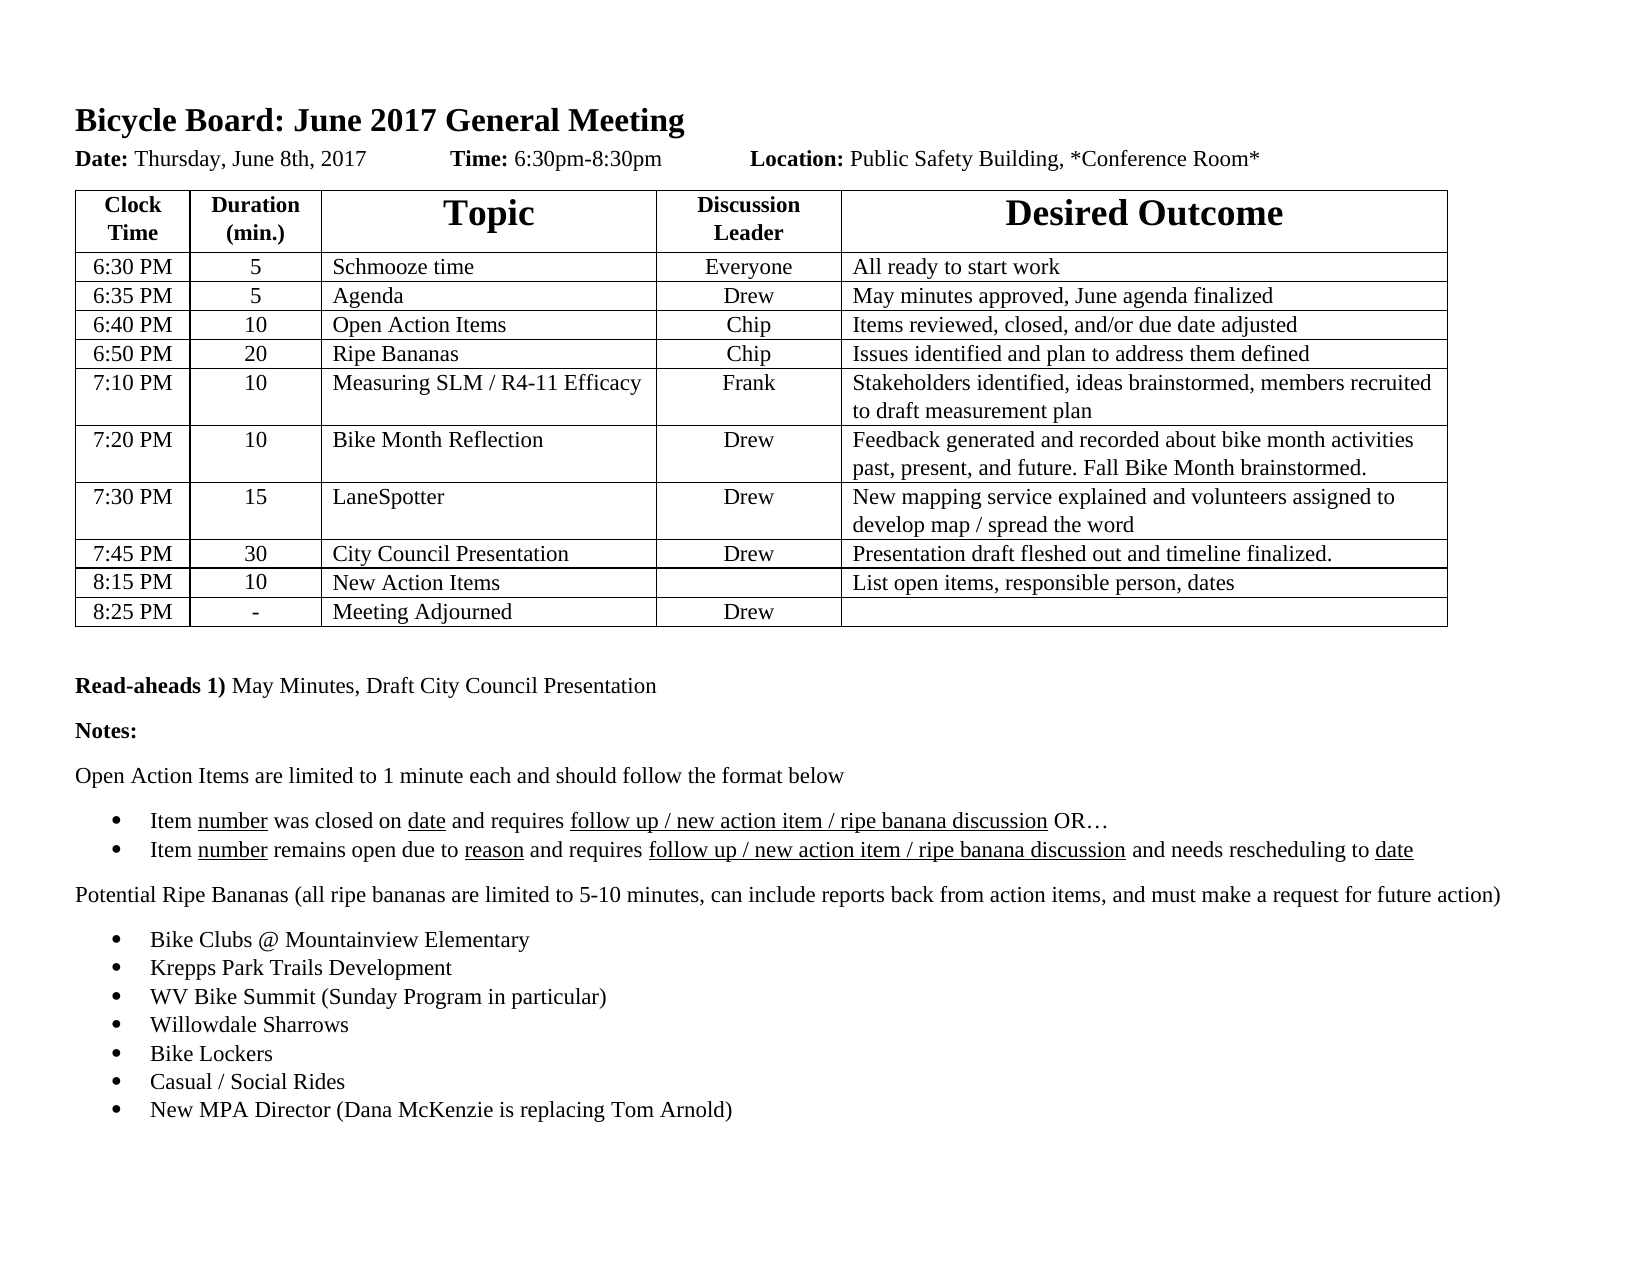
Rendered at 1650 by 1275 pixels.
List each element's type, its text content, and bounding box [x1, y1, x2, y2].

table_cell [842, 598, 1447, 626]
table_cell 7:45 PM [76, 540, 189, 567]
table_cell - [191, 598, 321, 626]
text Open Action Items are limited to 1 minute each and should follow the format below [75, 762, 1575, 788]
table_cell Issues identified and plan to address them defined [842, 340, 1447, 368]
table_cell 8:25 PM [76, 598, 189, 626]
list Willowdale Sharrows [112, 1011, 1575, 1038]
table_cell Agenda [322, 282, 656, 310]
table_cell Presentation draft fleshed out and timeline finalized. [842, 540, 1447, 567]
table_header Desired Outcome [842, 191, 1447, 252]
table_cell LaneSpotter [322, 483, 656, 538]
table_cell Drew [657, 426, 841, 482]
table_cell New mapping service explained and volunteers assigned to develop map / spread the word [842, 483, 1447, 538]
table_cell 6:30 PM [76, 253, 189, 281]
table_cell Schmooze time [322, 253, 656, 281]
table_cell Ripe Bananas [322, 340, 656, 368]
table_cell 6:40 PM [76, 311, 189, 339]
text Date: Thursday, June 8th, 2017 Time: 6:30pm-8:30pm Location: Public Safety Building, *Conference Room* [75, 144, 1575, 171]
table_cell Drew [657, 483, 841, 538]
table_cell Meeting Adjourned [322, 598, 656, 626]
list Bike Clubs @ Mountainview Elementary [112, 926, 1575, 952]
table_header Discussion Leader [657, 191, 841, 252]
text Notes: [75, 717, 1575, 743]
list Krepps Park Trails Development [112, 954, 1575, 981]
table_cell Items reviewed, closed, and/or due date adjusted [842, 311, 1447, 339]
table_cell 8:15 PM [76, 569, 189, 597]
table_cell Drew [657, 598, 841, 626]
table_cell Stakeholders identified, ideas brainstormed, members recruited to draft measurement plan [842, 369, 1447, 425]
list WV Bike Summit (Sunday Program in particular) [112, 983, 1575, 1009]
table_cell Bike Month Reflection [322, 426, 656, 482]
table_cell 10 [191, 569, 321, 597]
table_header Clock Time [76, 191, 189, 252]
table_cell New Action Items [322, 569, 656, 597]
table_cell All ready to start work [842, 253, 1447, 281]
table_header Duration (min.) [191, 191, 321, 252]
table_cell 7:20 PM [76, 426, 189, 482]
list Item number remains open due to reason and requires follow up / new action item / ripe banana discussion and needs rescheduling to date [112, 836, 1575, 862]
table_cell [657, 569, 841, 597]
table_cell 20 [191, 340, 321, 368]
table_cell 10 [191, 426, 321, 482]
table_cell Everyone [657, 253, 841, 281]
table_cell City Council Presentation [322, 540, 656, 567]
table_cell 6:35 PM [76, 282, 189, 310]
table_cell 5 [191, 282, 321, 310]
table_cell 10 [191, 369, 321, 425]
text Read-aheads 1) May Minutes, Draft City Council Presentation [75, 672, 1575, 698]
table_cell 7:10 PM [76, 369, 189, 425]
subtitle Bicycle Board: June 2017 General Meeting [75, 100, 1575, 138]
list Casual / Social Rides [112, 1068, 1575, 1094]
text Potential Ripe Bananas (all ripe bananas are limited to 5-10 minutes, can include reports back from action items, and must make a request for future action) [75, 881, 1575, 907]
table_header Topic [322, 191, 656, 252]
list Item number was closed on date and requires follow up / new action item / ripe banana discussion OR… [112, 807, 1575, 834]
list New MPA Director (Dana McKenzie is replacing Tom Arnold) [112, 1097, 1575, 1123]
table_cell 30 [191, 540, 321, 567]
table_cell 7:30 PM [76, 483, 189, 538]
table_cell Drew [657, 282, 841, 310]
table_cell Measuring SLM / R4-11 Efficacy [322, 369, 656, 425]
table_cell May minutes approved, June agenda finalized [842, 282, 1447, 310]
table_cell Feedback generated and recorded about bike month activities past, present, and future. Fall Bike Month brainstormed. [842, 426, 1447, 482]
table_cell 10 [191, 311, 321, 339]
table_cell Chip [657, 311, 841, 339]
list Bike Lockers [112, 1040, 1575, 1066]
table_cell Chip [657, 340, 841, 368]
table_cell 15 [191, 483, 321, 538]
table_cell List open items, responsible person, dates [842, 569, 1447, 597]
table_cell Drew [657, 540, 841, 567]
table_cell 5 [191, 253, 321, 281]
table_cell Open Action Items [322, 311, 656, 339]
table_cell 6:50 PM [76, 340, 189, 368]
table_cell Frank [657, 369, 841, 425]
